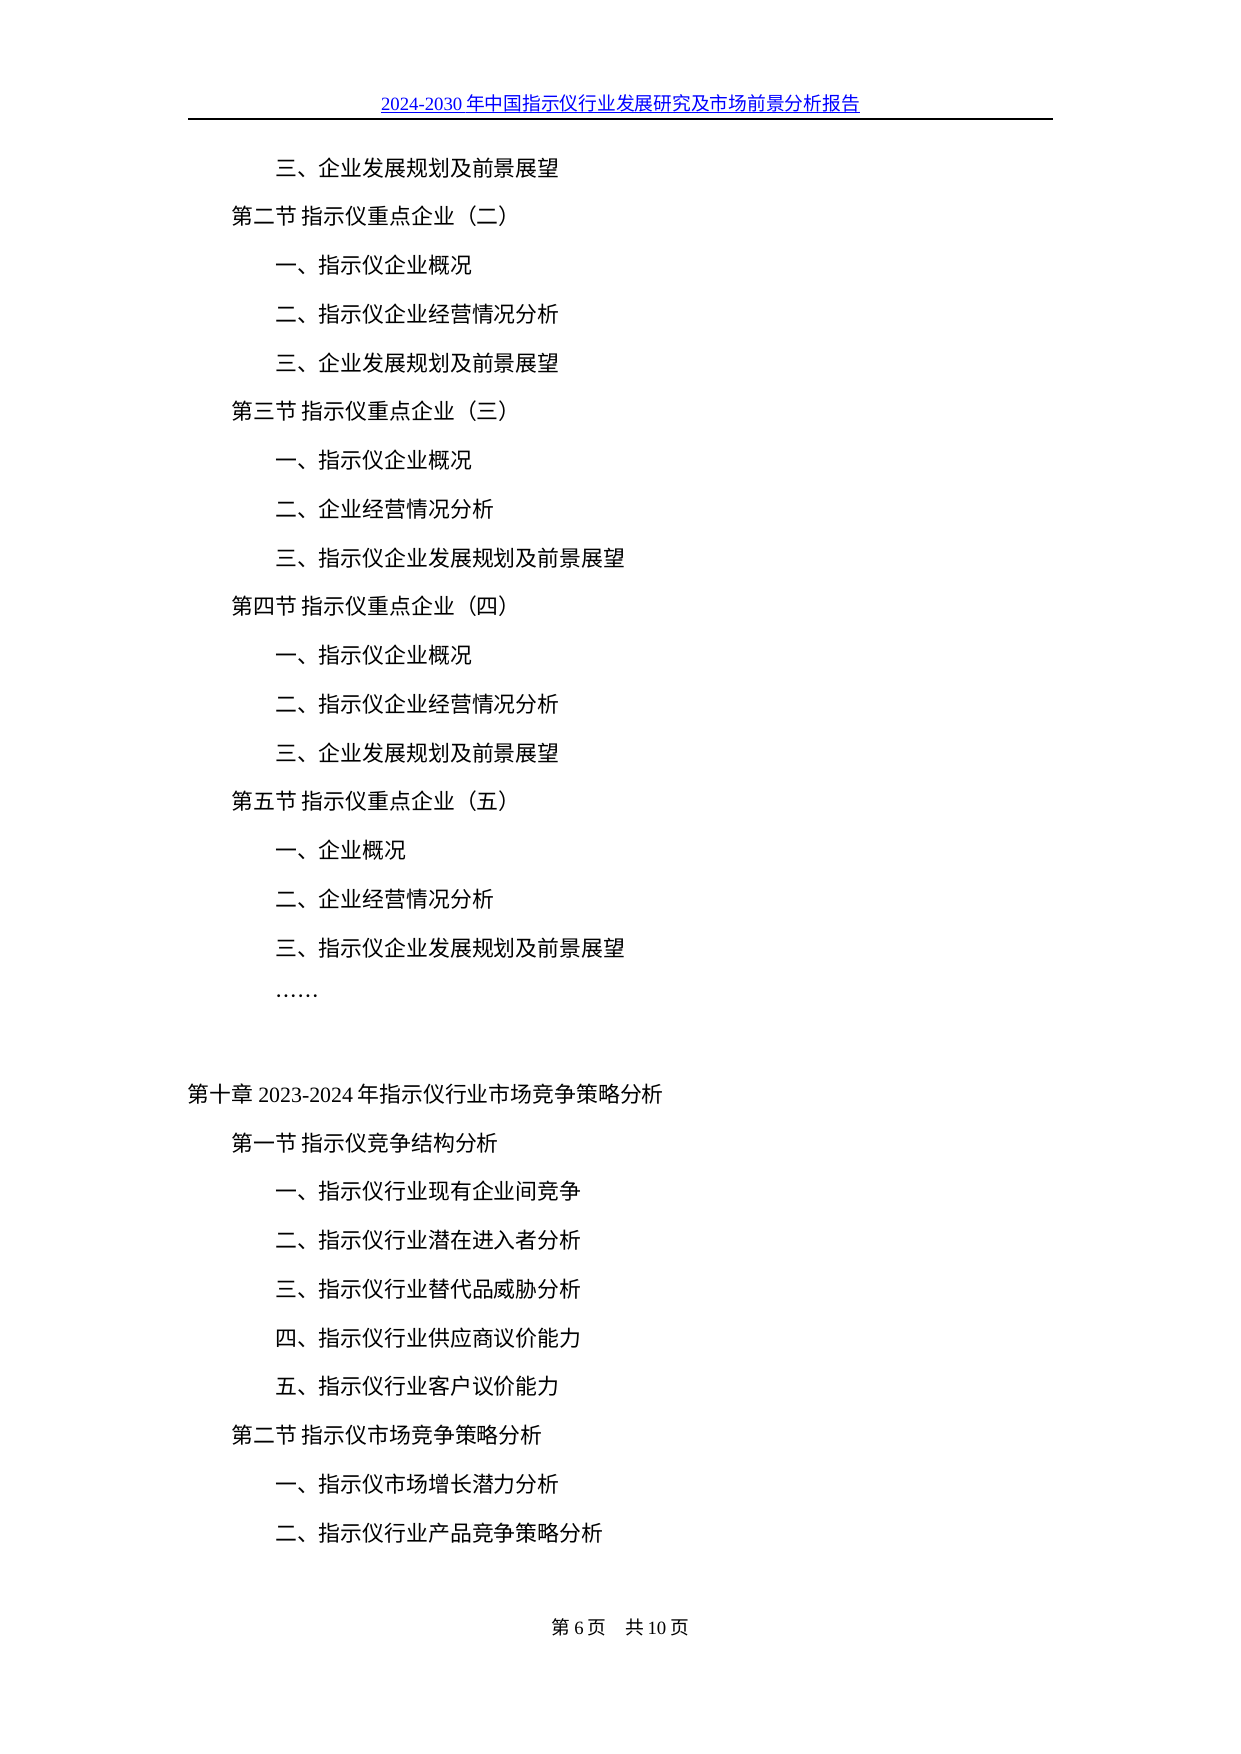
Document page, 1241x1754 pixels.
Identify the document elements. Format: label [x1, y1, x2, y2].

text [187, 150, 1053, 1548]
